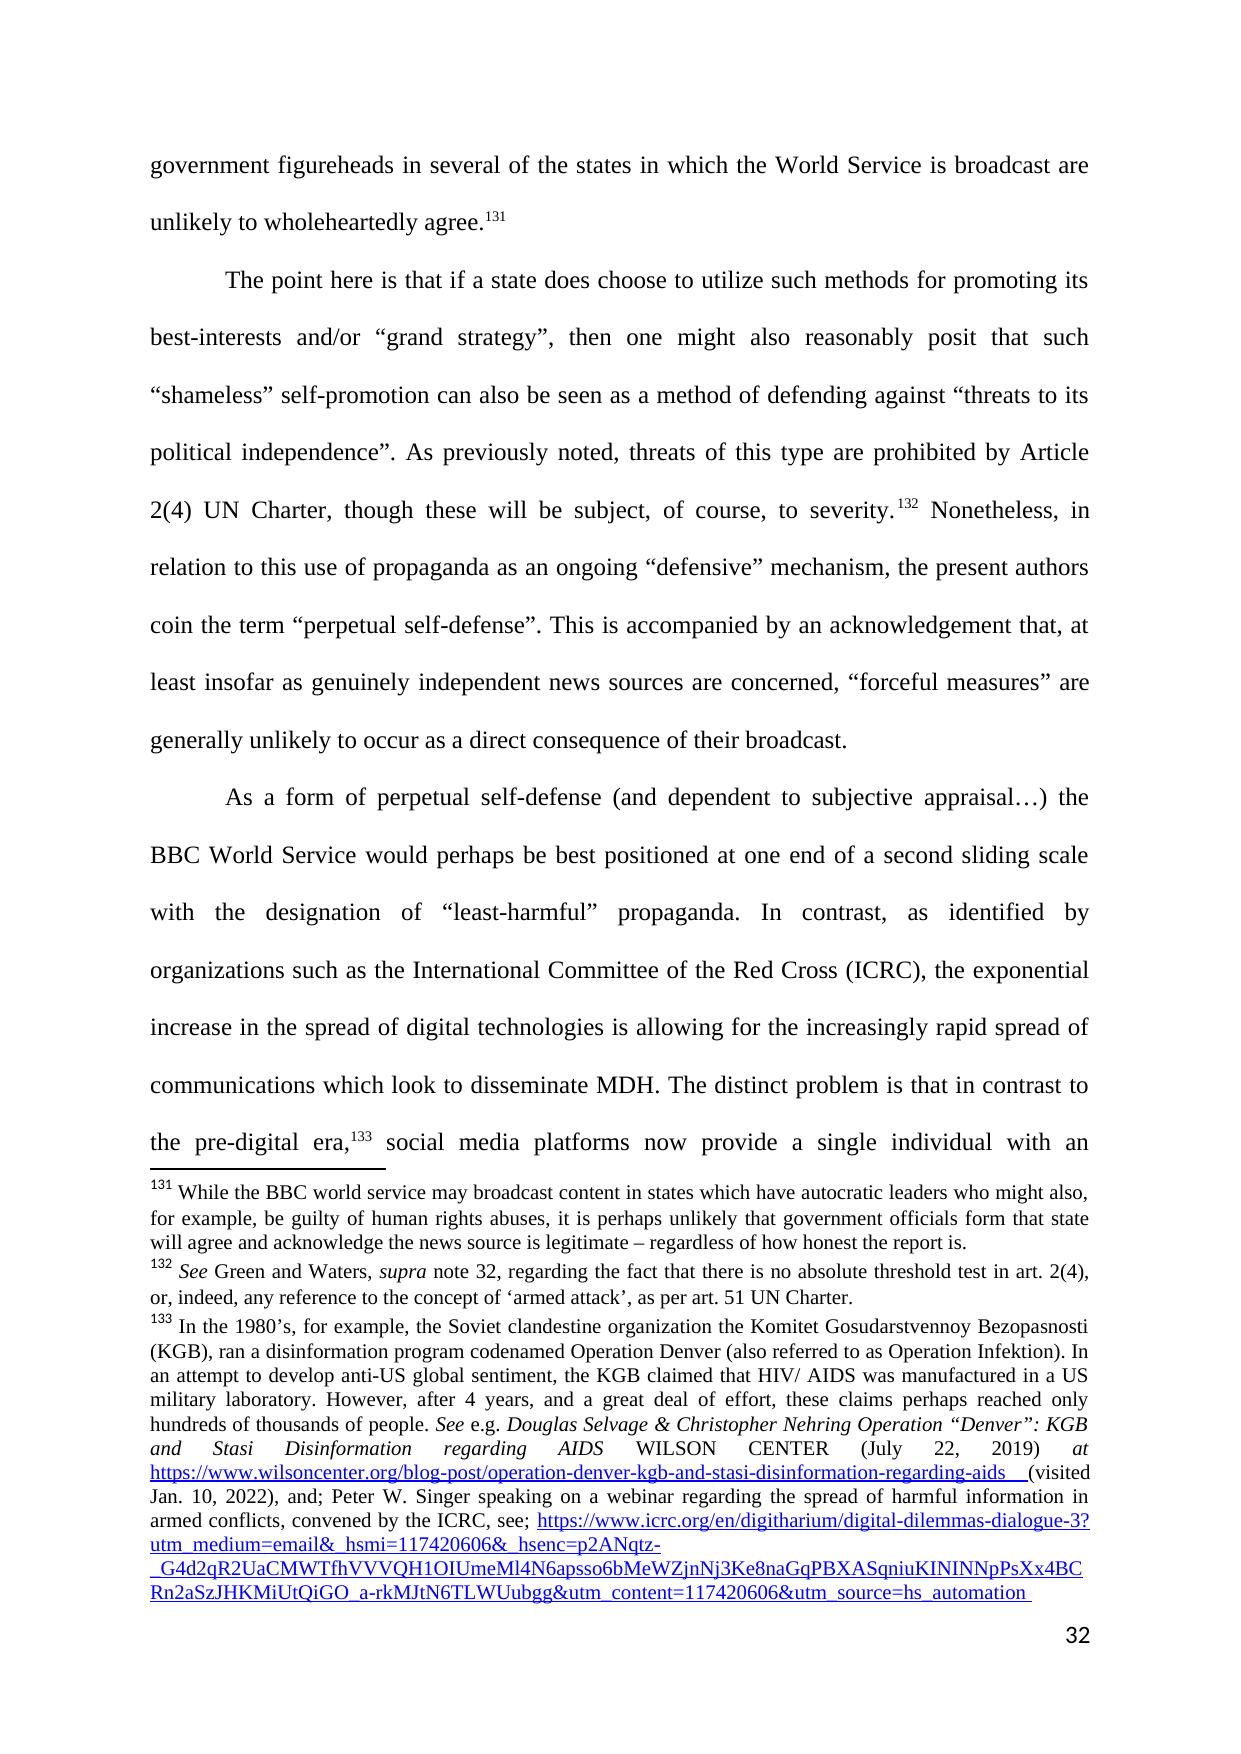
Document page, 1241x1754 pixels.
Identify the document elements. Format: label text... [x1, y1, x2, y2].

text The point here is that if a state does choose to utilize such methods for promoting its best-interests and/or “grand strategy”, then one might also reasonably posit that such “shameless” self-promotion can also be seen as a method of defending against “threats to its political independence”. As previously noted, threats of this type are prohibited by Article 2(4) UN Charter, though these will be subject, of course, to severity. Nonetheless, in relation to this use of propaganda as an ongoing “defensive” mechanism, the present authors coin the term “perpetual self-defense”. This is accompanied by an acknowledgement that, at least insofar as genuinely independent news sources are concerned, “forceful measures” are generally unlikely to occur as a direct consequence of their broadcast. [150, 265, 1090, 754]
text As an independent strategic concept, propaganda can take many guises and its effects can be diverse. For example, until relatively recently, the internationally accessible BBC World Service was funded by the British Foreign and Commonwealth Office (FCO). This is particularly pertinent because the FCO is a government office which openly states that its aim is to “pursunational interests and protect the UK as a force for good in the worpromote the interests of British citizens, safeguard the UK’s security, defend our value” Arguably, it is somewhat inconceivable that the UK Government would fund an organization that looked to run counter to these stated objectives. One might perhaps choose to endorse the viewpoint that the dissemination of a pro-democratic, nonpartisan, and pro-human rights news feed (and one which includes shipping forecasts!) does not qualify as propaganda—especially, if one recalls the definition of propaganda presented above. However, certain government figureheads in several of the states in which the World Service is broadcast are unlikely to wholeheartedly agree. [150, 150, 1090, 236]
text As a form of perpetual self-defense (and dependent to subjective appraisal…) the BBC World Service would perhaps be best positioned at one end of a second sliding scale with the designation “least-harmful” propaganda. In contrast, as identified by organizations such as the International Committee of the Red Cross (ICRC), the exponential increase in the spread of digital technologies is allowing for the increasingly rapid spread of communications which look to disseminate MDH. The distinct problem is that in contrast to the pre-digital era, social media platforms now provide a single individual with an opportunity to reach and influence as many, if not more individuals, than traditional platforms such as regulated news outlets. In fact, in crisis contexts such as Myanmar, South Sudan and Ethiopia, MDH has been disseminated via social media platforms, and public opinion has been manipulated based on false or incomplete information, which may have exacerbated the humanitarian crises at hand. [150, 782, 1090, 1156]
